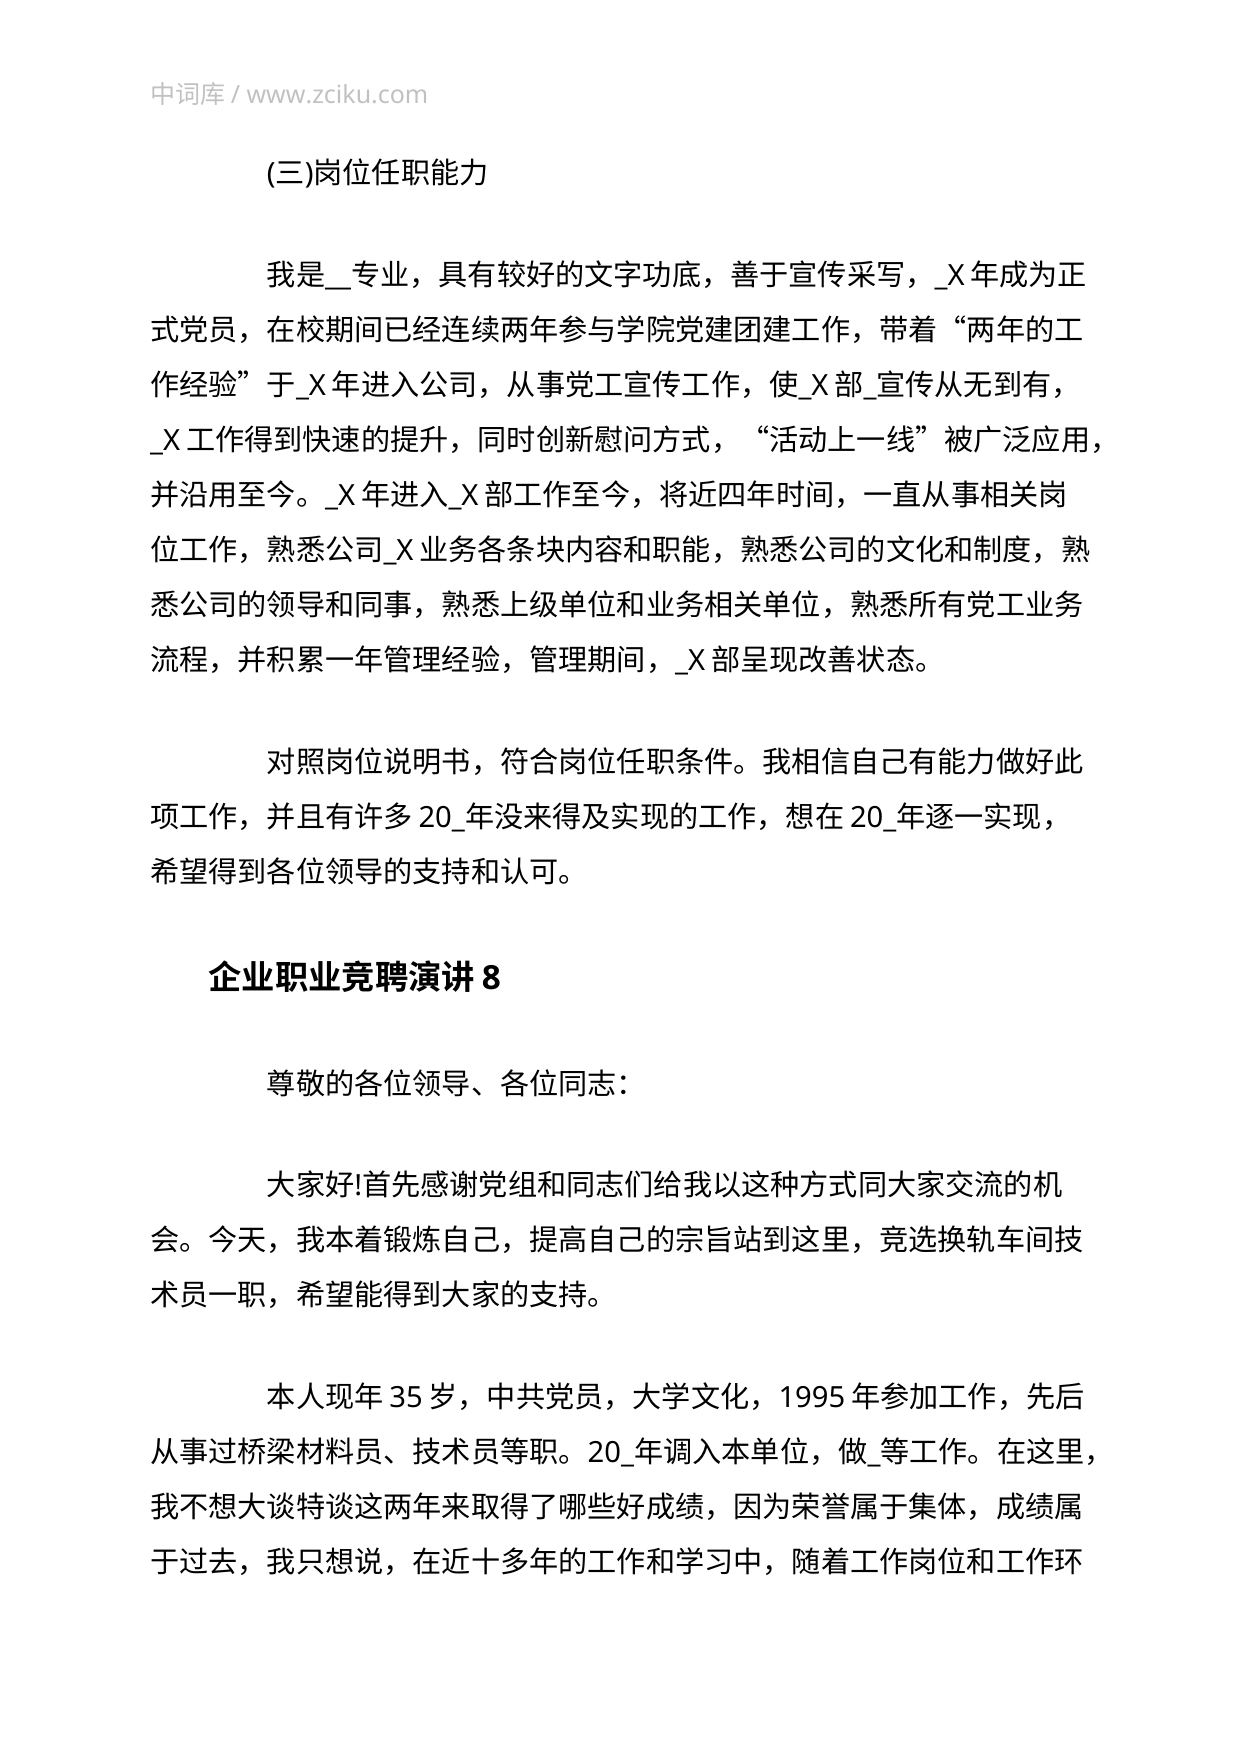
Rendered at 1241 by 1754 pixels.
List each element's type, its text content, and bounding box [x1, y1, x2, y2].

text 企业职业竞聘演讲8 [150, 950, 1090, 999]
text 对照岗位说明书，符合岗位任职条件。我相信自己有能力做好此项工作，并且有许多20_年没来得及实现的工作，想在20_年逐一实现，希望得到各位领导的支持和认可。 [150, 739, 1090, 891]
text 尊敬的各位领导、各位同志： [150, 1060, 1090, 1102]
text 我是__专业，具有较好的文字功底，善于宣传采写，_X年成为正式党员，在校期间已经连续两年参与学院党建团建工作，带着“两年的工作经验”于_X年进入公司，从事党工宣传工作，使_X部_宣传从无到有，_X工作得到快速的提升，同时创新慰问方式，“活动上一线”被广泛应用，并沿用至今。_X年进入_X部工作至今，将近四年时间，一直从事相关岗位工作，熟悉公司_X业务各条块内容和职能，熟悉公司的文化和制度，熟悉公司的领导和同事，熟悉上级单位和业务相关单位，熟悉所有党工业务流程，并积累一年管理经验，管理期间，_X部呈现改善状态。 [150, 252, 1090, 679]
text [150, 1374, 1090, 1581]
text 大家好!首先感谢党组和同志们给我以这种方式同大家交流的机会。今天，我本着锻炼自己，提高自己的宗旨站到这里，竞选换轨车间技术员一职，希望能得到大家的支持。 [150, 1162, 1090, 1314]
text (三)岗位任职能力 [150, 150, 1090, 192]
